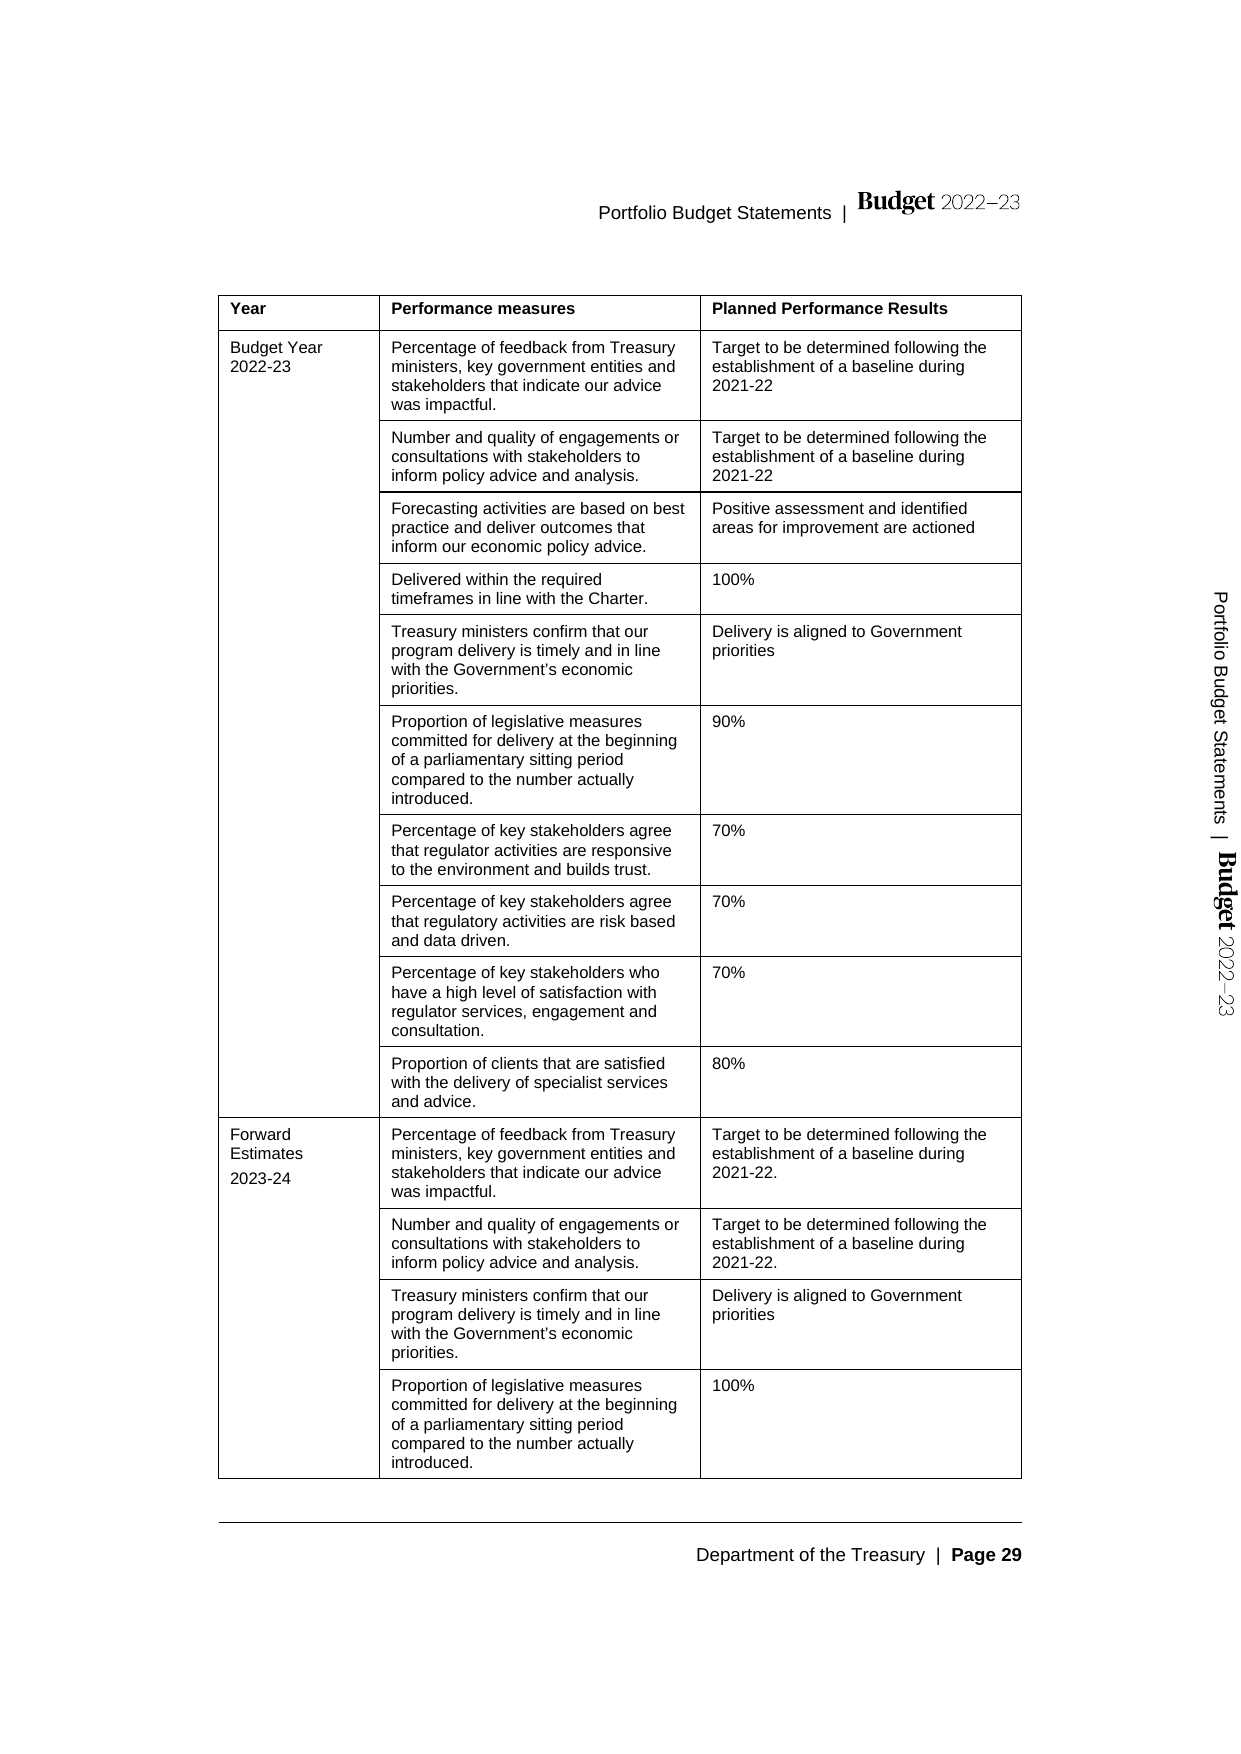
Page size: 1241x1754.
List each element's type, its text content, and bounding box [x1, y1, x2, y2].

table_cell Percentage of feedback from Treasury ministers, key government entities and stakeholders that indicate our advice was impactful. [380, 1118, 700, 1207]
table_cell Forecasting activities are based on best practice and deliver outcomes that inform our economic policy advice. [380, 493, 700, 562]
table_cell Proportion of clients that are satisfied with the delivery of specialist services and advice. [380, 1047, 700, 1117]
picture [1212, 852, 1240, 1016]
table_cell Positive assessment and identified areas for improvement are actioned [701, 493, 1021, 562]
table_cell 80% [701, 1047, 1021, 1117]
table_cell Number and quality of engagements or consultations with stakeholders to inform policy advice and analysis. [380, 1209, 700, 1278]
table_cell Treasury ministers confirm that our program delivery is timely and in line with the Government’s economic priorities. [380, 1280, 700, 1369]
table_cell Delivered within the required timeframes in line with the Charter. [380, 564, 700, 614]
table_cell Target to be determined following the establishment of a baseline during 2021-22 [701, 331, 1021, 420]
table_cell Proportion of legislative measures committed for delivery at the beginning of a parliamentary sitting period compared to the number actually introduced. [380, 1370, 700, 1478]
table_cell Budget Year 2022-23 [219, 331, 379, 1117]
table_cell 70% [701, 957, 1021, 1046]
table_cell Proportion of legislative measures committed for delivery at the beginning of a parliamentary sitting period compared to the number actually introduced. [380, 706, 700, 814]
table_cell 90% [701, 706, 1021, 814]
table_cell Delivery is aligned to Government priorities [701, 615, 1021, 704]
picture [857, 188, 1020, 217]
table_cell Target to be determined following the establishment of a baseline during 2021-22 [701, 421, 1021, 491]
table_cell Number and quality of engagements or consultations with stakeholders to inform policy advice and analysis. [380, 421, 700, 491]
table_cell Delivery is aligned to Government priorities [701, 1280, 1021, 1369]
table_cell Planned Performance Results [701, 296, 1021, 330]
table_cell Percentage of key stakeholders who have a high level of satisfaction with regulator services, engagement and consultation. [380, 957, 700, 1046]
table_cell Percentage of key stakeholders agree that regulatory activities are risk based and data driven. [380, 886, 700, 956]
table_cell 100% [701, 564, 1021, 614]
table_cell Percentage of key stakeholders agree that regulator activities are responsive to the environment and builds trust. [380, 815, 700, 885]
table_cell 70% [701, 815, 1021, 885]
table_cell Year [219, 296, 379, 330]
table_cell 100% [701, 1370, 1021, 1478]
table_cell Treasury ministers confirm that our program delivery is timely and in line with the Government’s economic priorities. [380, 615, 700, 704]
table_cell Percentage of feedback from Treasury ministers, key government entities and stakeholders that indicate our advice was impactful. [380, 331, 700, 420]
table_cell 70% [701, 886, 1021, 956]
table_cell Performance measures [380, 296, 700, 330]
table_cell Forward Estimates 2023-24 [219, 1118, 379, 1478]
table_cell Target to be determined following the establishment of a baseline during 2021-22. [701, 1209, 1021, 1278]
table_cell Target to be determined following the establishment of a baseline during 2021-22. [701, 1118, 1021, 1207]
